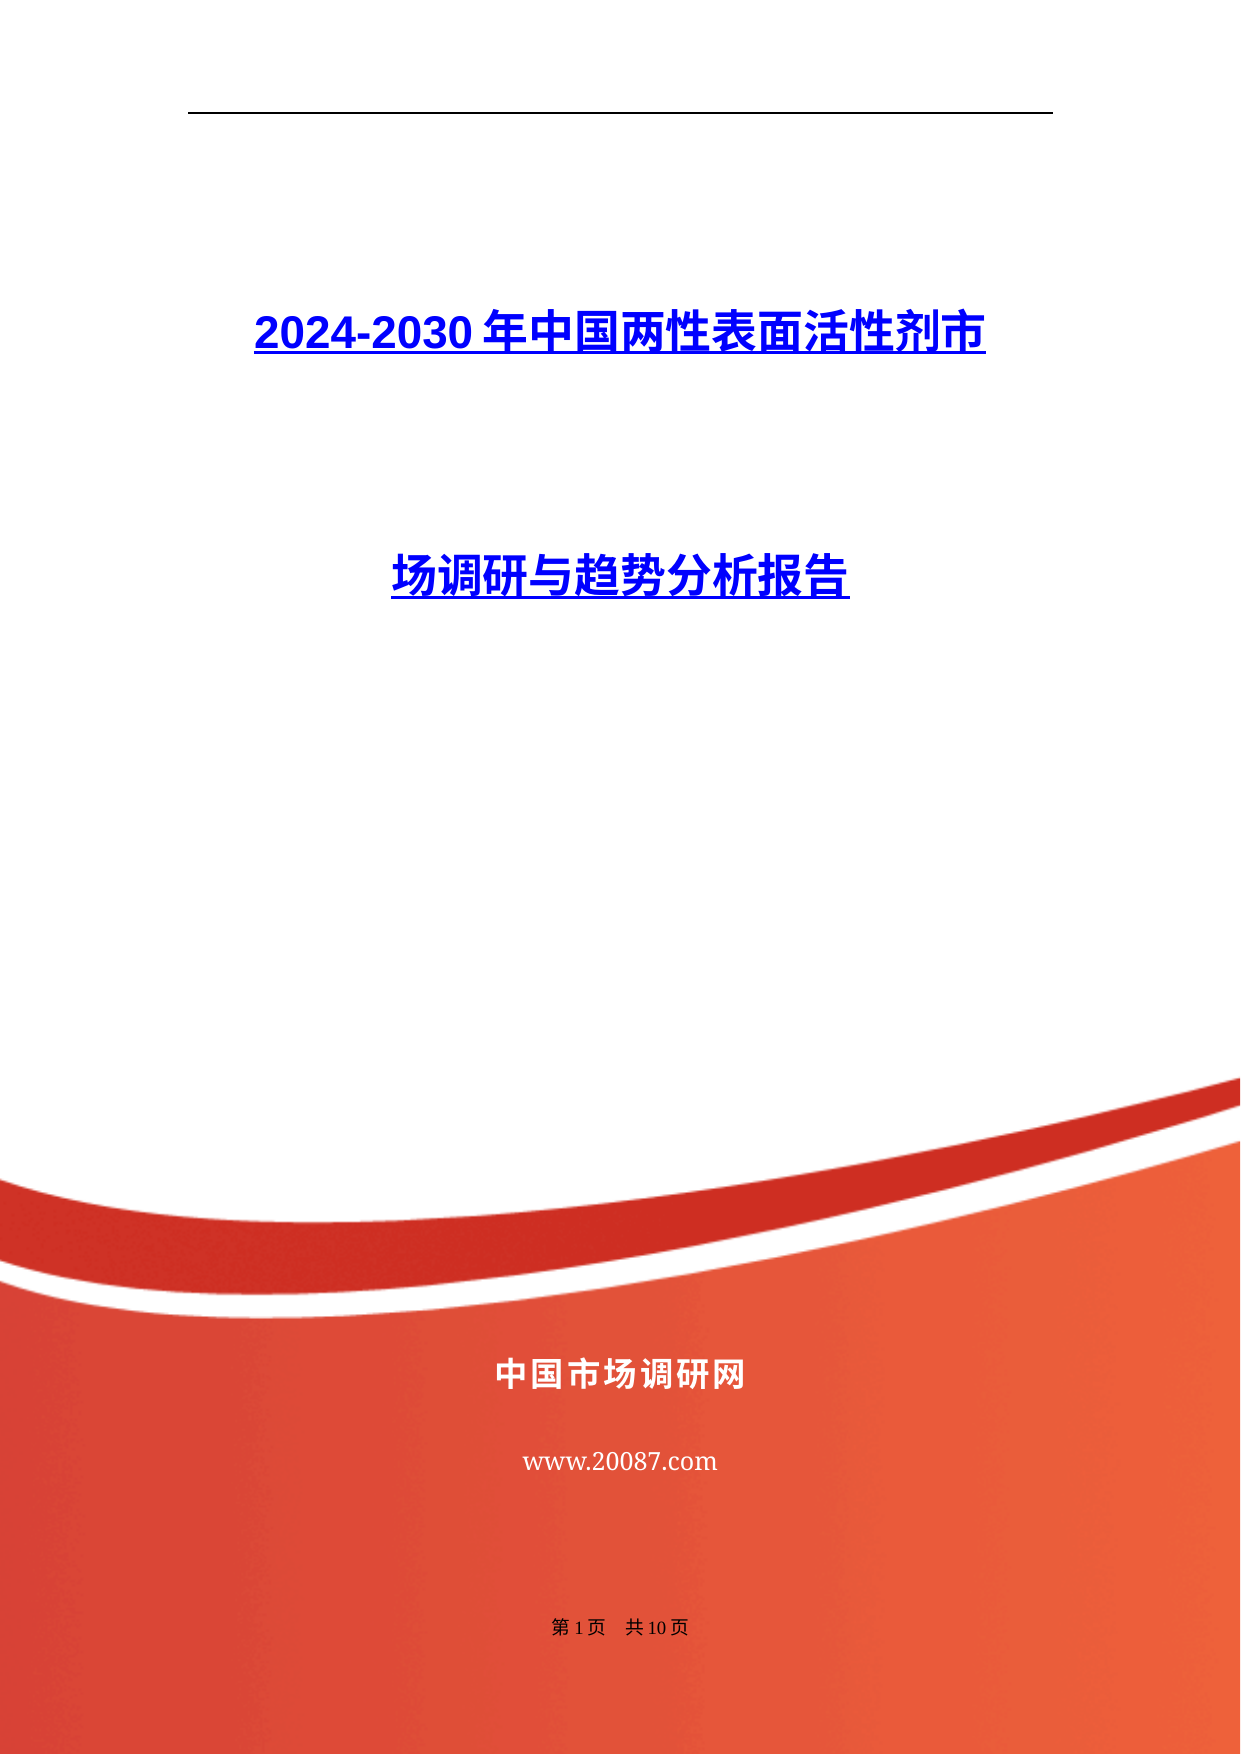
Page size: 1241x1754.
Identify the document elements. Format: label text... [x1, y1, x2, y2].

picture [0, 1006, 1241, 1754]
text www.20087.com [187, 1428, 1053, 1493]
subtitle 中国市场调研网 [187, 1339, 1053, 1404]
table_header 2024-2030年中国两性表面活性剂市场调研与趋势分析报告 [188, 207, 1053, 773]
